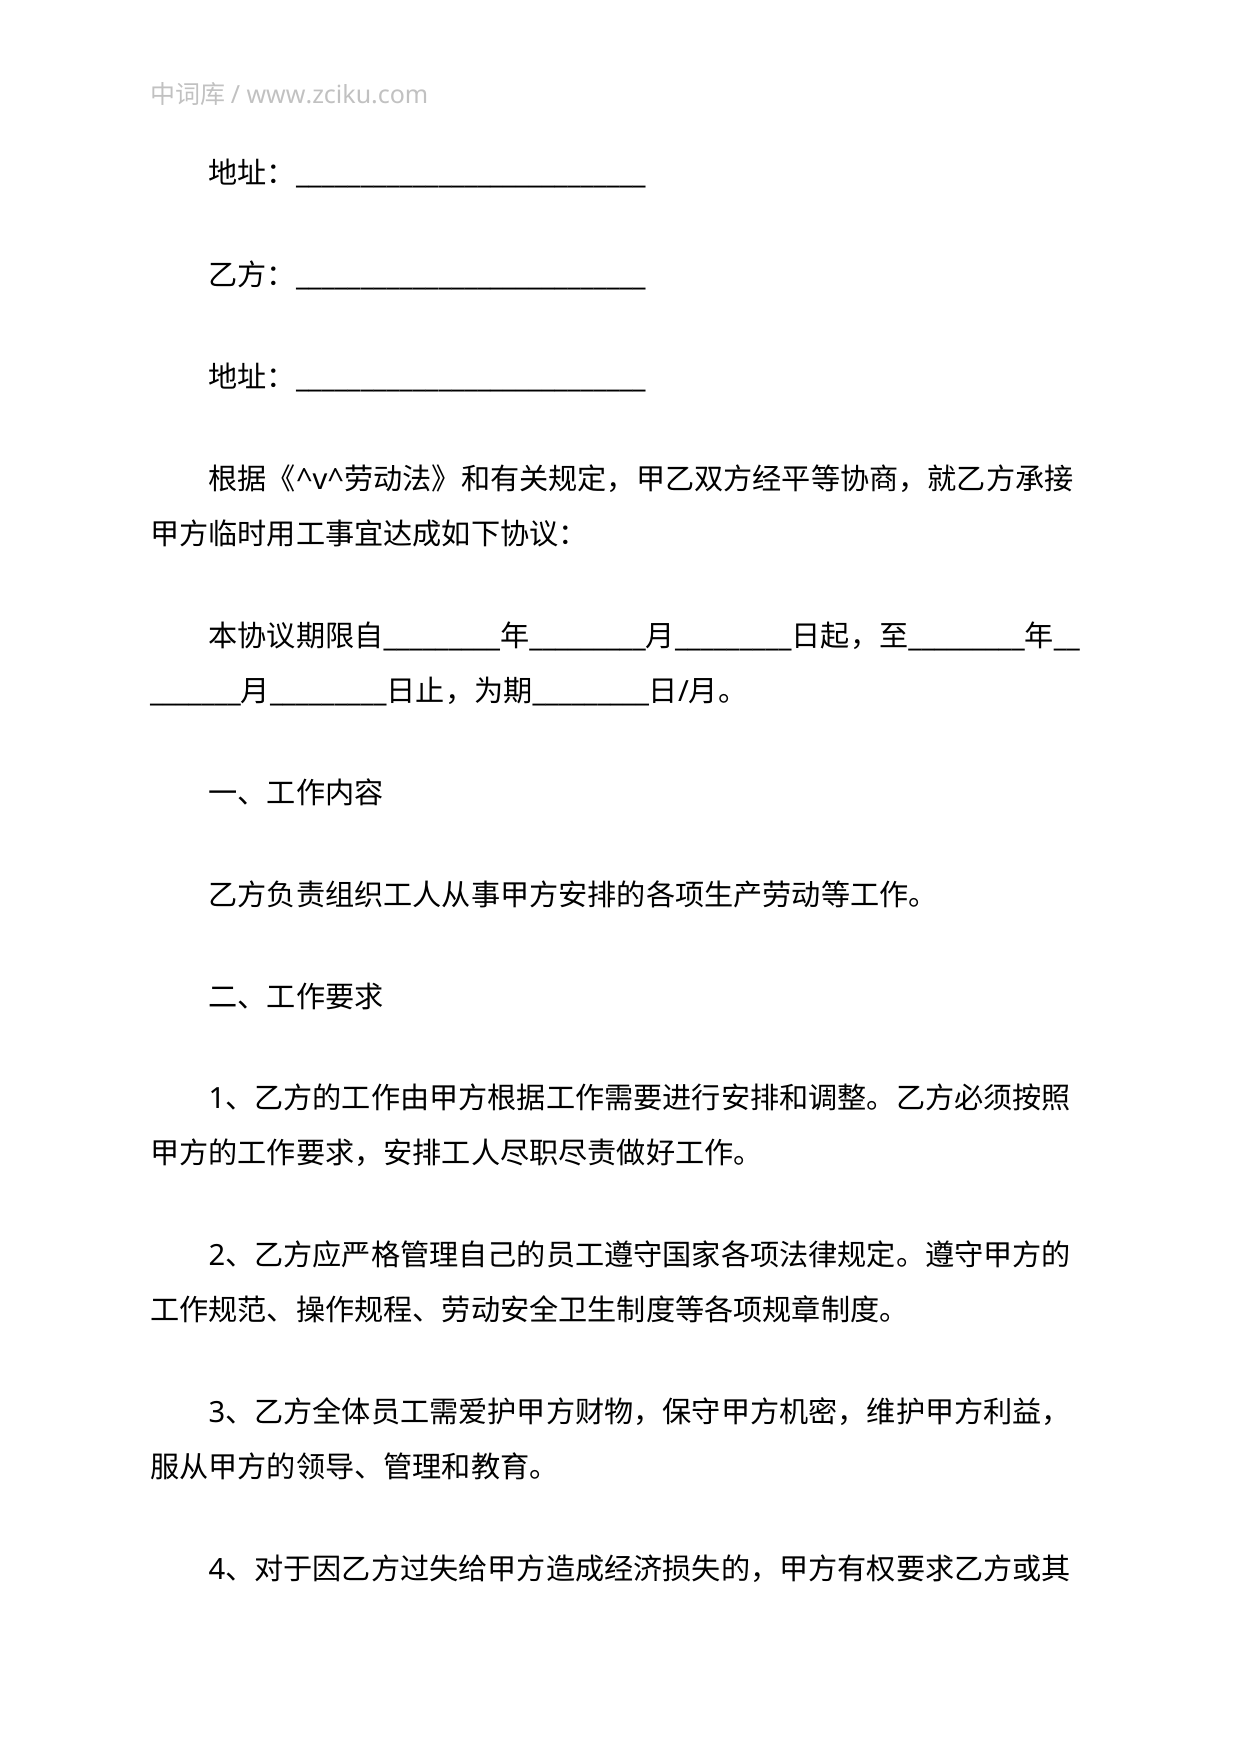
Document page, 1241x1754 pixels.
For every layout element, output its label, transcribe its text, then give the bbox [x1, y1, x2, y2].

text 乙方：___________________________ [150, 252, 1090, 294]
text 1、乙方的工作由甲方根据工作需要进行安排和调整。乙方必须按照甲方的工作要求，安排工人尽职尽责做好工作。 [150, 1075, 1090, 1172]
text 地址：___________________________ [150, 150, 1090, 192]
text 乙方负责组织工人从事甲方安排的各项生产劳动等工作。 [150, 871, 1090, 914]
text 本协议期限自_________年_________月_________日起，至_________年_________月_________日止，为期_________日/月。 [150, 613, 1090, 710]
text 二、工作要求 [150, 973, 1090, 1016]
text 地址：___________________________ [150, 354, 1090, 396]
text 2、乙方应严格管理自己的员工遵守国家各项法律规定。遵守甲方的工作规范、操作规程、劳动安全卫生制度等各项规章制度。 [150, 1232, 1090, 1329]
text 3、乙方全体员工需爱护甲方财物，保守甲方机密，维护甲方利益，服从甲方的领导、管理和教育。 [150, 1388, 1090, 1486]
text 一、工作内容 [150, 770, 1090, 812]
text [150, 1545, 1090, 1588]
text 根据《^v^劳动法》和有关规定，甲乙双方经平等协商，就乙方承接甲方临时用工事宜达成如下协议： [150, 456, 1090, 553]
